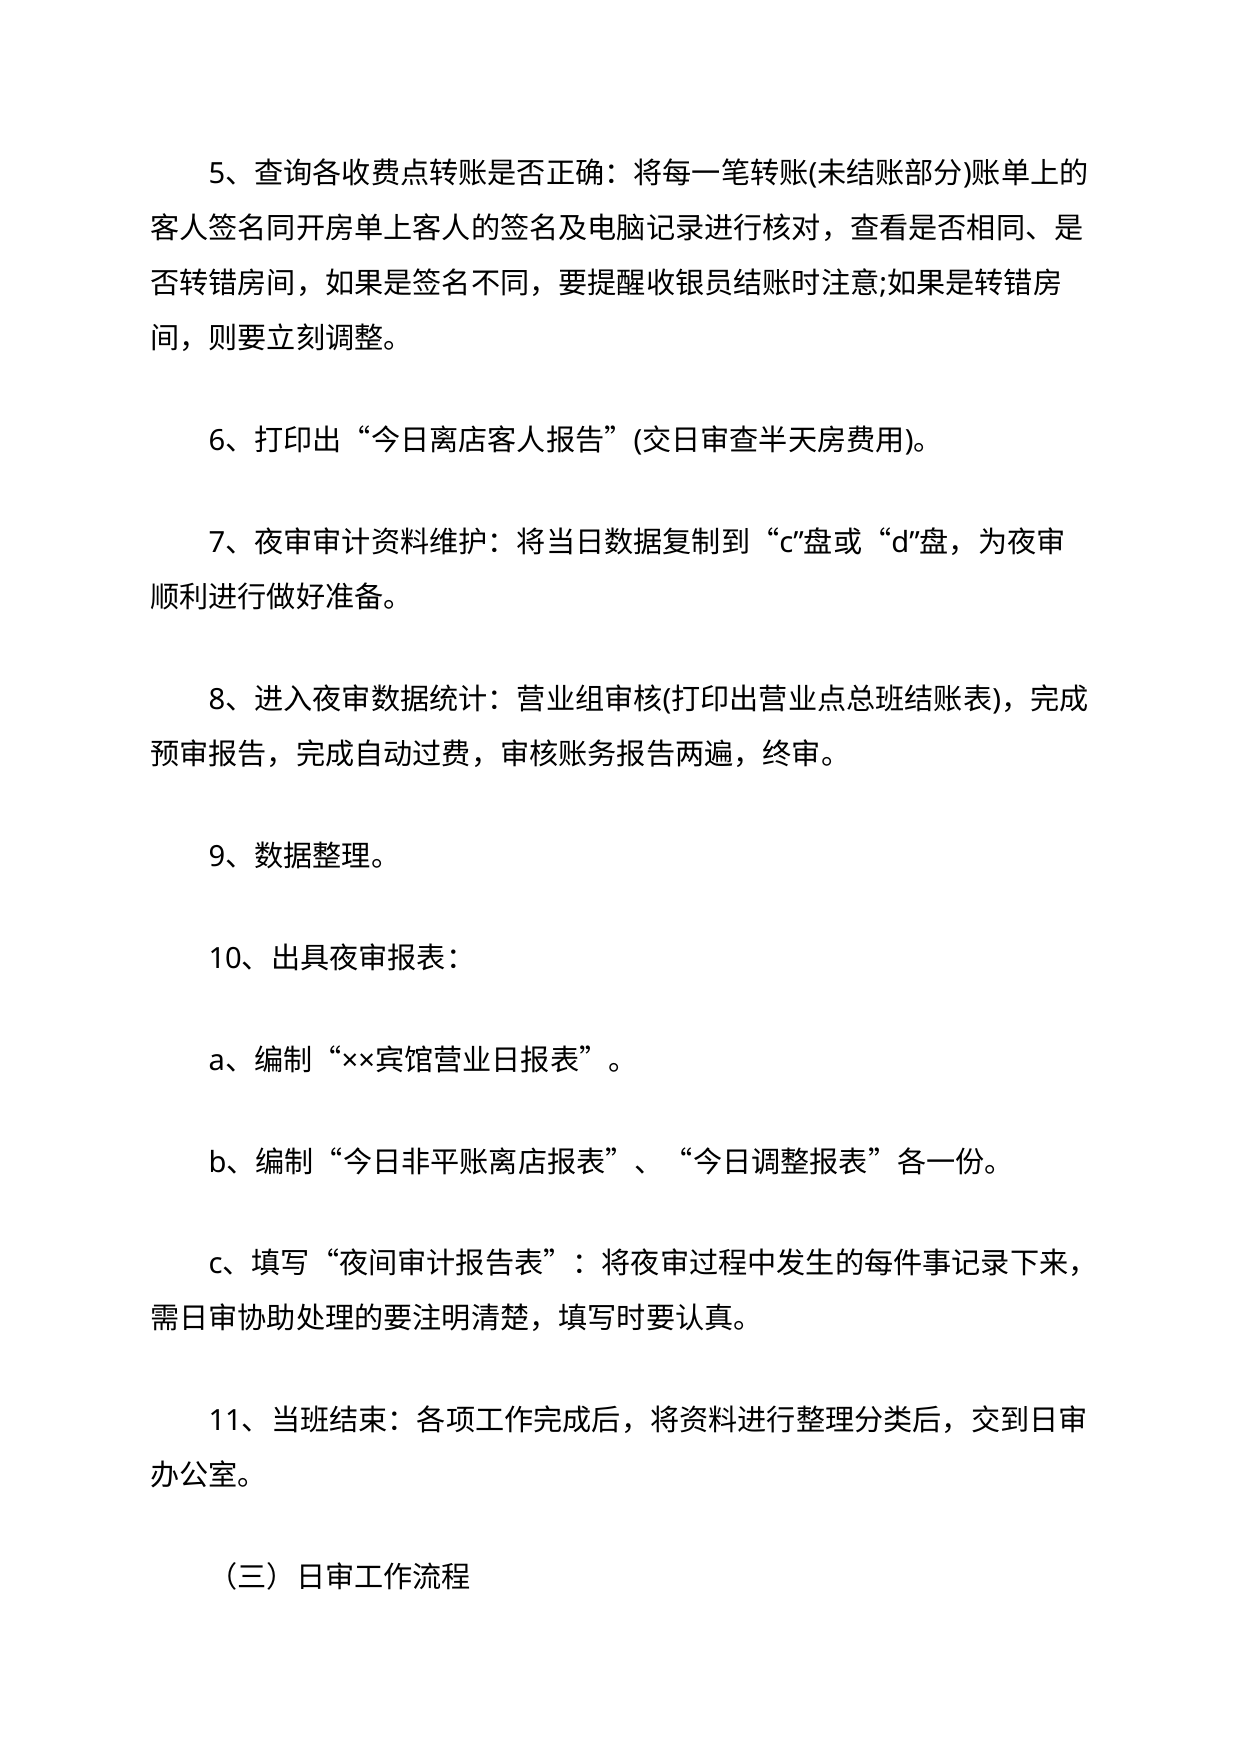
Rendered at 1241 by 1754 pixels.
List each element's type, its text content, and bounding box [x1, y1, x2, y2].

text b、编制“今日非平账离店报表”、“今日调整报表”各一份。 [150, 1138, 1090, 1181]
text 8、进入夜审数据统计：营业组审核(打印出营业点总班结账表)，完成预审报告，完成自动过费，审核账务报告两遍，终审。 [150, 675, 1090, 773]
text 9、数据整理。 [150, 832, 1090, 874]
text 6、打印出“今日离店客人报告”(交日审查半天房费用)。 [150, 417, 1090, 459]
text 7、夜审审计资料维护：将当日数据复制到“c”盘或“d”盘，为夜审顺利进行做好准备。 [150, 519, 1090, 616]
text 11、当班结束：各项工作完成后，将资料进行整理分类后，交到日审办公室。 [150, 1397, 1090, 1494]
text （三）日审工作流程 [150, 1554, 1090, 1596]
text 10、出具夜审报表： [150, 934, 1090, 977]
text c、填写“夜间审计报告表”：将夜审过程中发生的每件事记录下来，需日审协助处理的要注明清楚，填写时要认真。 [150, 1240, 1090, 1337]
text a、编制“××宾馆营业日报表”。 [150, 1036, 1090, 1078]
text 5、查询各收费点转账是否正确：将每一笔转账(未结账部分)账单上的客人签名同开房单上客人的签名及电脑记录进行核对，查看是否相同、是否转错房间，如果是签名不同，要提醒收银员结账时注意;如果是转错房间，则要立刻调整。 [150, 150, 1090, 357]
